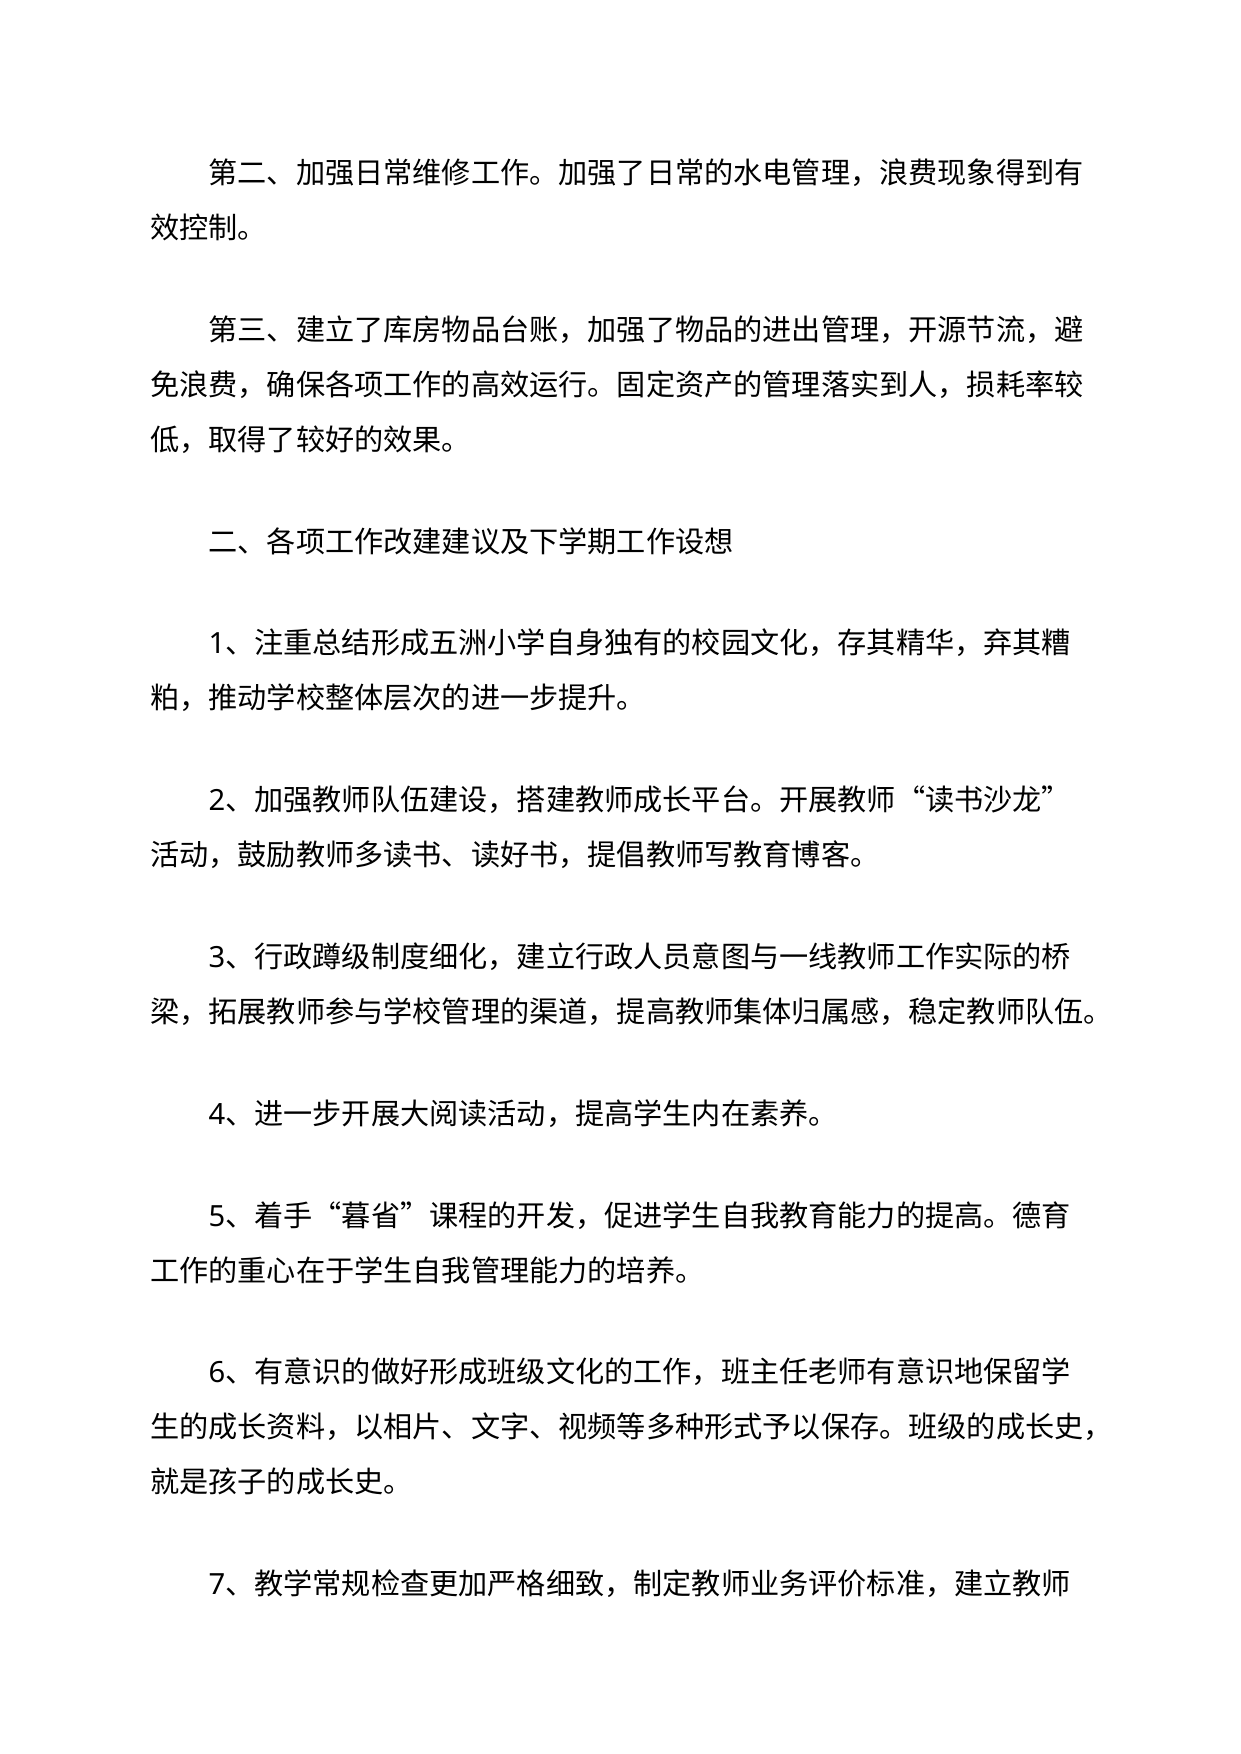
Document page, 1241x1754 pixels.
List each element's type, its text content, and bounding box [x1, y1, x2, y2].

text 3、行政蹲级制度细化，建立行政人员意图与一线教师工作实际的桥梁，拓展教师参与学校管理的渠道，提高教师集体归属感，稳定教师队伍。 [150, 933, 1090, 1031]
text 第二、加强日常维修工作。加强了日常的水电管理，浪费现象得到有效控制。 [150, 150, 1090, 247]
text 1、注重总结形成五洲小学自身独有的校园文化，存其精华，弃其糟粕，推动学校整体层次的进一步提升。 [150, 620, 1090, 717]
text 6、有意识的做好形成班级文化的工作，班主任老师有意识地保留学生的成长资料，以相片、文字、视频等多种形式予以保存。班级的成长史，就是孩子的成长史。 [150, 1349, 1090, 1501]
text 4、进一步开展大阅读活动，提高学生内在素养。 [150, 1090, 1090, 1133]
text 二、各项工作改建建议及下学期工作设想 [150, 518, 1090, 561]
text 第三、建立了库房物品台账，加强了物品的进出管理，开源节流，避免浪费，确保各项工作的高效运行。固定资产的管理落实到人，损耗率较低，取得了较好的效果。 [150, 307, 1090, 459]
text 2、加强教师队伍建设，搭建教师成长平台。开展教师“读书沙龙”活动，鼓励教师多读书、读好书，提倡教师写教育博客。 [150, 777, 1090, 874]
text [150, 1561, 1090, 1603]
text 5、着手“暮省”课程的开发，促进学生自我教育能力的提高。德育工作的重心在于学生自我管理能力的培养。 [150, 1192, 1090, 1289]
